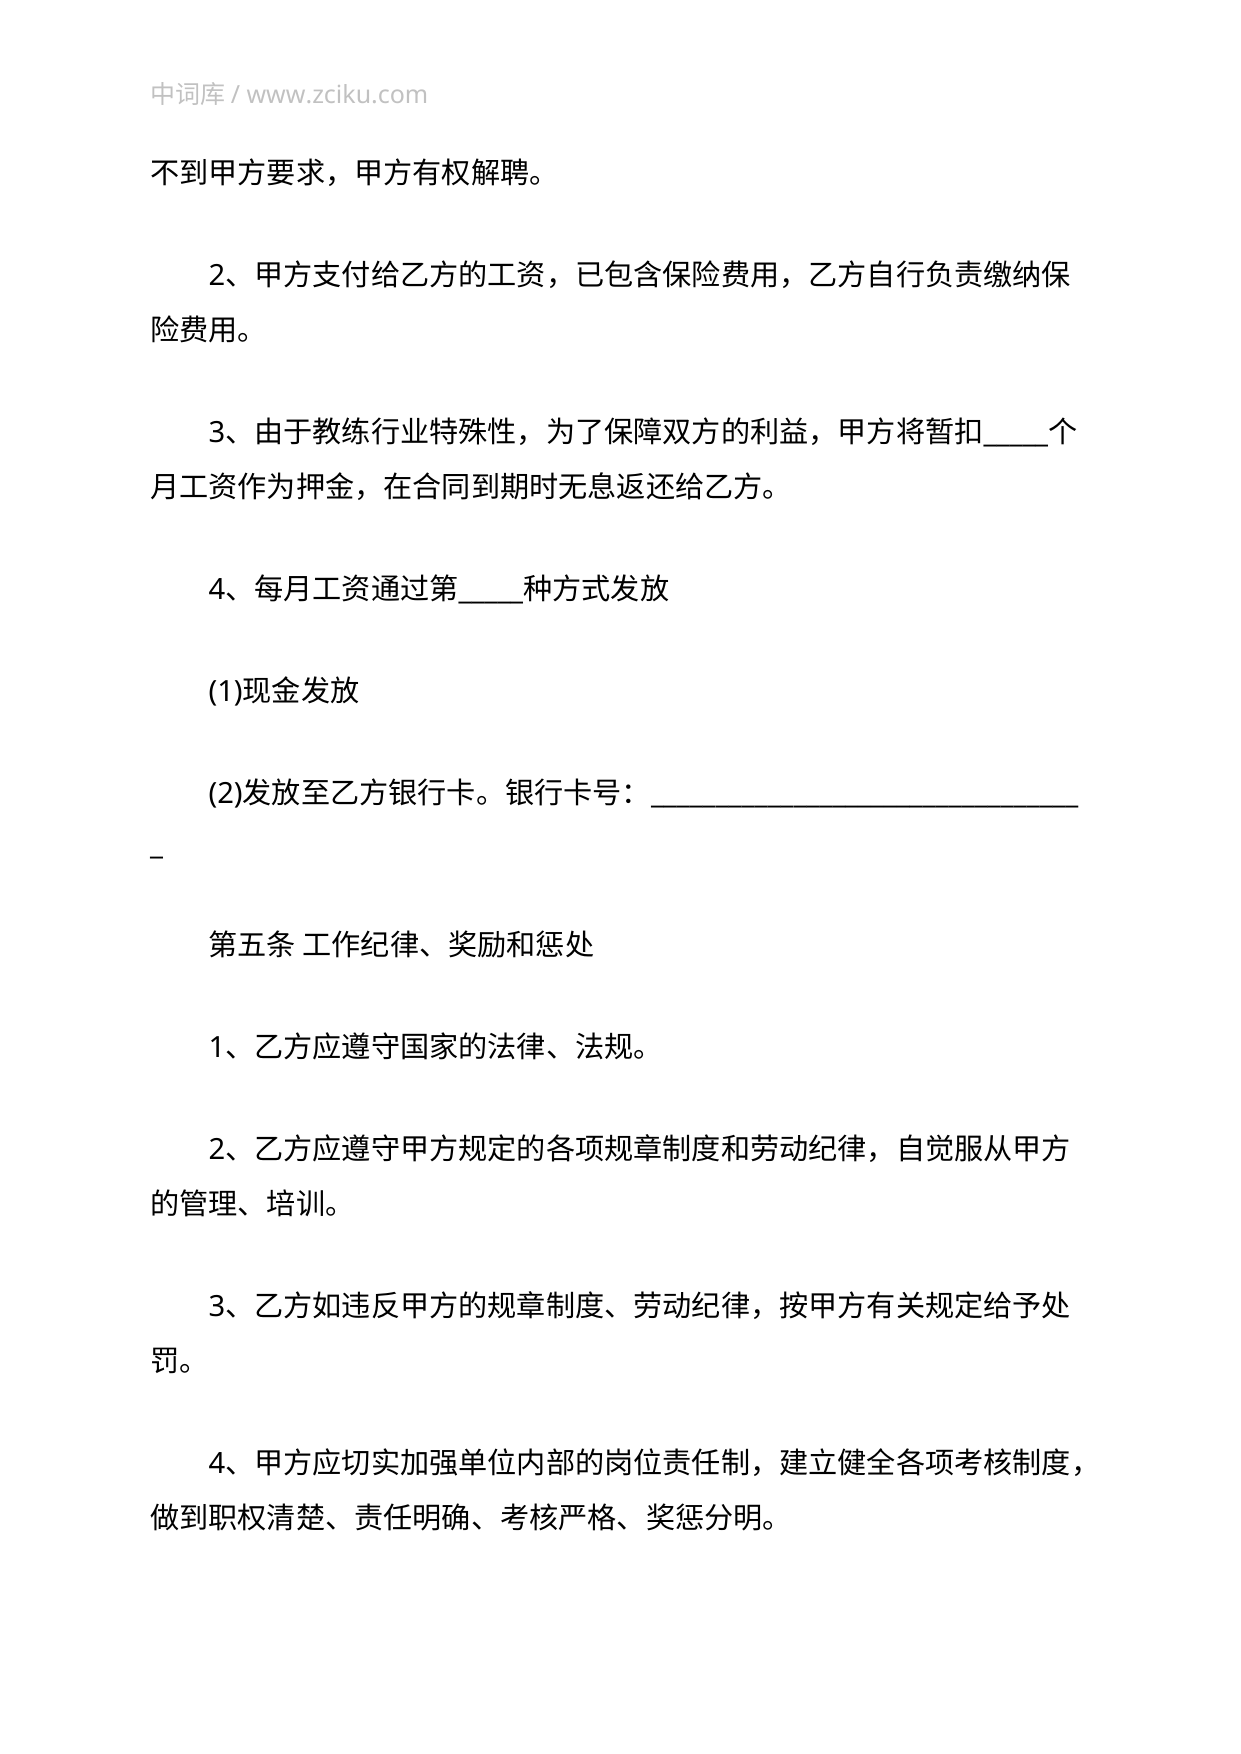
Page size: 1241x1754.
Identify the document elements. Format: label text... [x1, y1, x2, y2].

text 3、由于教练行业特殊性，为了保障双方的利益，甲方将暂扣_____个月工资作为押金，在合同到期时无息返还给乙方。 [150, 408, 1090, 506]
text (2)发放至乙方银行卡。银行卡号：__________________________________ [150, 769, 1090, 863]
text 第五条 工作纪律、奖励和惩处 [150, 922, 1090, 964]
text 2、乙方应遵守甲方规定的各项规章制度和劳动纪律，自觉服从甲方的管理、培训。 [150, 1126, 1090, 1223]
text 2、甲方支付给乙方的工资，已包含保险费用，乙方自行负责缴纳保险费用。 [150, 252, 1090, 349]
text 4、甲方应切实加强单位内部的岗位责任制，建立健全各项考核制度，做到职权清楚、责任明确、考核严格、奖惩分明。 [150, 1439, 1090, 1537]
text (1)现金发放 [150, 667, 1090, 710]
text 4、每月工资通过第_____种方式发放 [150, 565, 1090, 608]
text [150, 150, 1090, 192]
text 3、乙方如违反甲方的规章制度、劳动纪律，按甲方有关规定给予处罚。 [150, 1282, 1090, 1380]
text 1、乙方应遵守国家的法律、法规。 [150, 1024, 1090, 1066]
